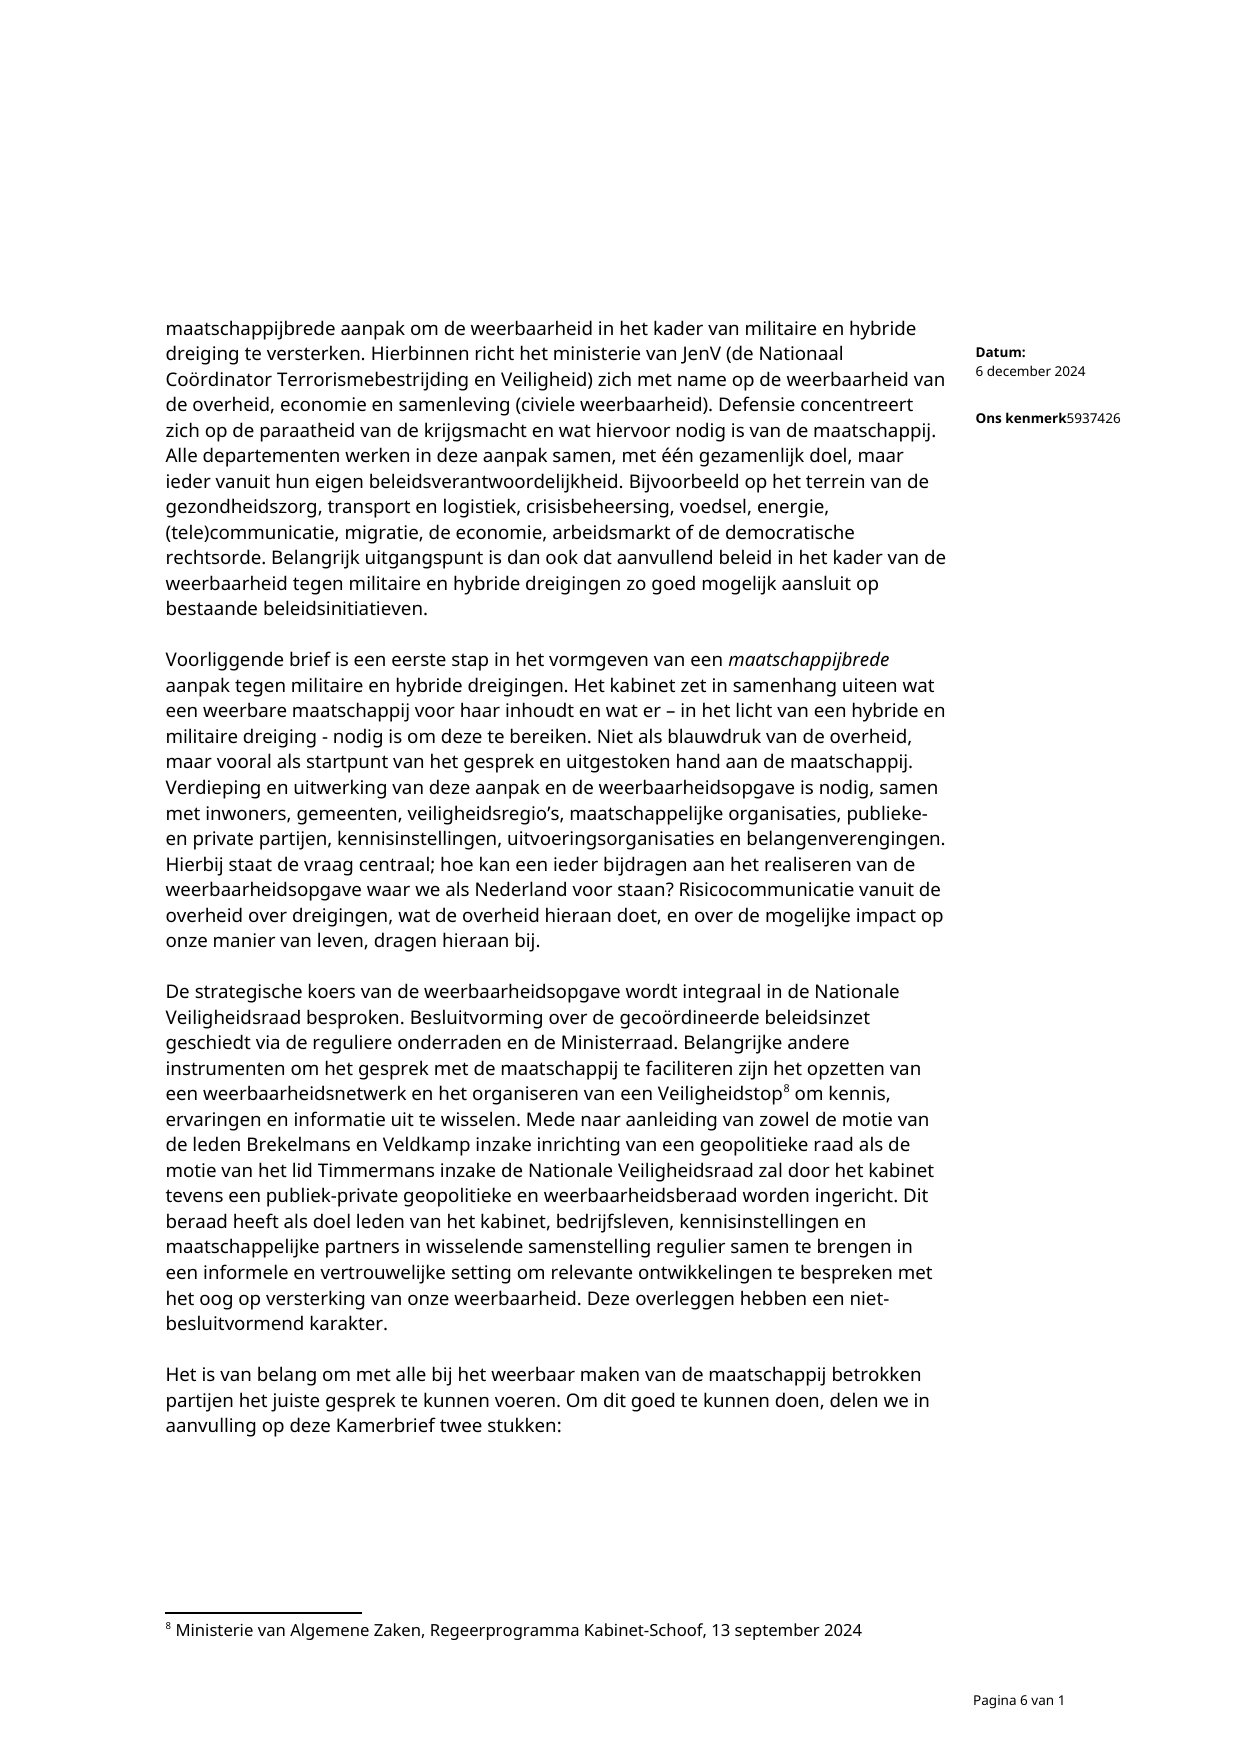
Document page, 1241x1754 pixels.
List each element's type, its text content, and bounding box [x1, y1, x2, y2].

text De strategische koers van de weerbaarheidsopgave wordt integraal in de Nationale Veiligheidsraad besproken. Besluitvorming over de gecoördineerde beleidsinzet geschiedt via de reguliere onderraden en de Ministerraad. Belangrijke andere instrumenten om het gesprek met de maatschappij te faciliteren zijn het opzetten van een weerbaarheidsnetwerk en het organiseren van een Veiligheidstop om kennis, ervaringen en informatie uit te wisselen. Mede naar aanleiding van zowel de motie van de leden Brekelmans en Veldkamp inzake inrichting van een geopolitieke raad als de motie van het lid Timmermans inzake de Nationale Veiligheidsraad zal door het kabinet tevens een publiek-private geopolitieke en weerbaarheidsberaad worden ingericht. Dit beraad heeft als doel leden van het kabinet, bedrijfsleven, kennisinstellingen en maatschappelijke partners in wisselende samenstelling regulier samen te brengen in een informele en vertrouwelijke setting om relevante ontwikkelingen te bespreken met het oog op versterking van onze weerbaarheid. Deze overleggen hebben een niet-besluitvormend karakter. [165, 978, 947, 1336]
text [165, 315, 947, 621]
text Het is van belang om met alle bij het weerbaar maken van de maatschappij betrokken partijen het juiste gesprek te kunnen voeren. Om dit goed te kunnen doen, delen we in aanvulling op deze Kamerbrief twee stukken: [165, 1361, 947, 1438]
text Voorliggende brief is een eerste stap in het vormgeven van een maatschappijbrede aanpak tegen militaire en hybride dreigingen. Het kabinet zet in samenhang uiteen wat een weerbare maatschappij voor haar inhoudt en wat er – in het licht van een hybride en militaire dreiging - nodig is om deze te bereiken. Niet als blauwdruk van de overheid, maar vooral als startpunt van het gesprek en uitgestoken hand aan de maatschappij. Verdieping en uitwerking van deze aanpak en de weerbaarheidsopgave is nodig, samen met inwoners, gemeenten, veiligheidsregio’s, maatschappelijke organisaties, publieke- en private partijen, kennisinstellingen, uitvoeringsorganisaties en belangenverengingen. Hierbij staat de vraag centraal; hoe kan een ieder bijdragen aan het realiseren van de weerbaarheidsopgave waar we als Nederland voor staan? Risicocommunicatie vanuit de overheid over dreigingen, wat de overheid hieraan doet, en over de mogelijke impact op onze manier van leven, dragen hieraan bij. [165, 647, 947, 953]
